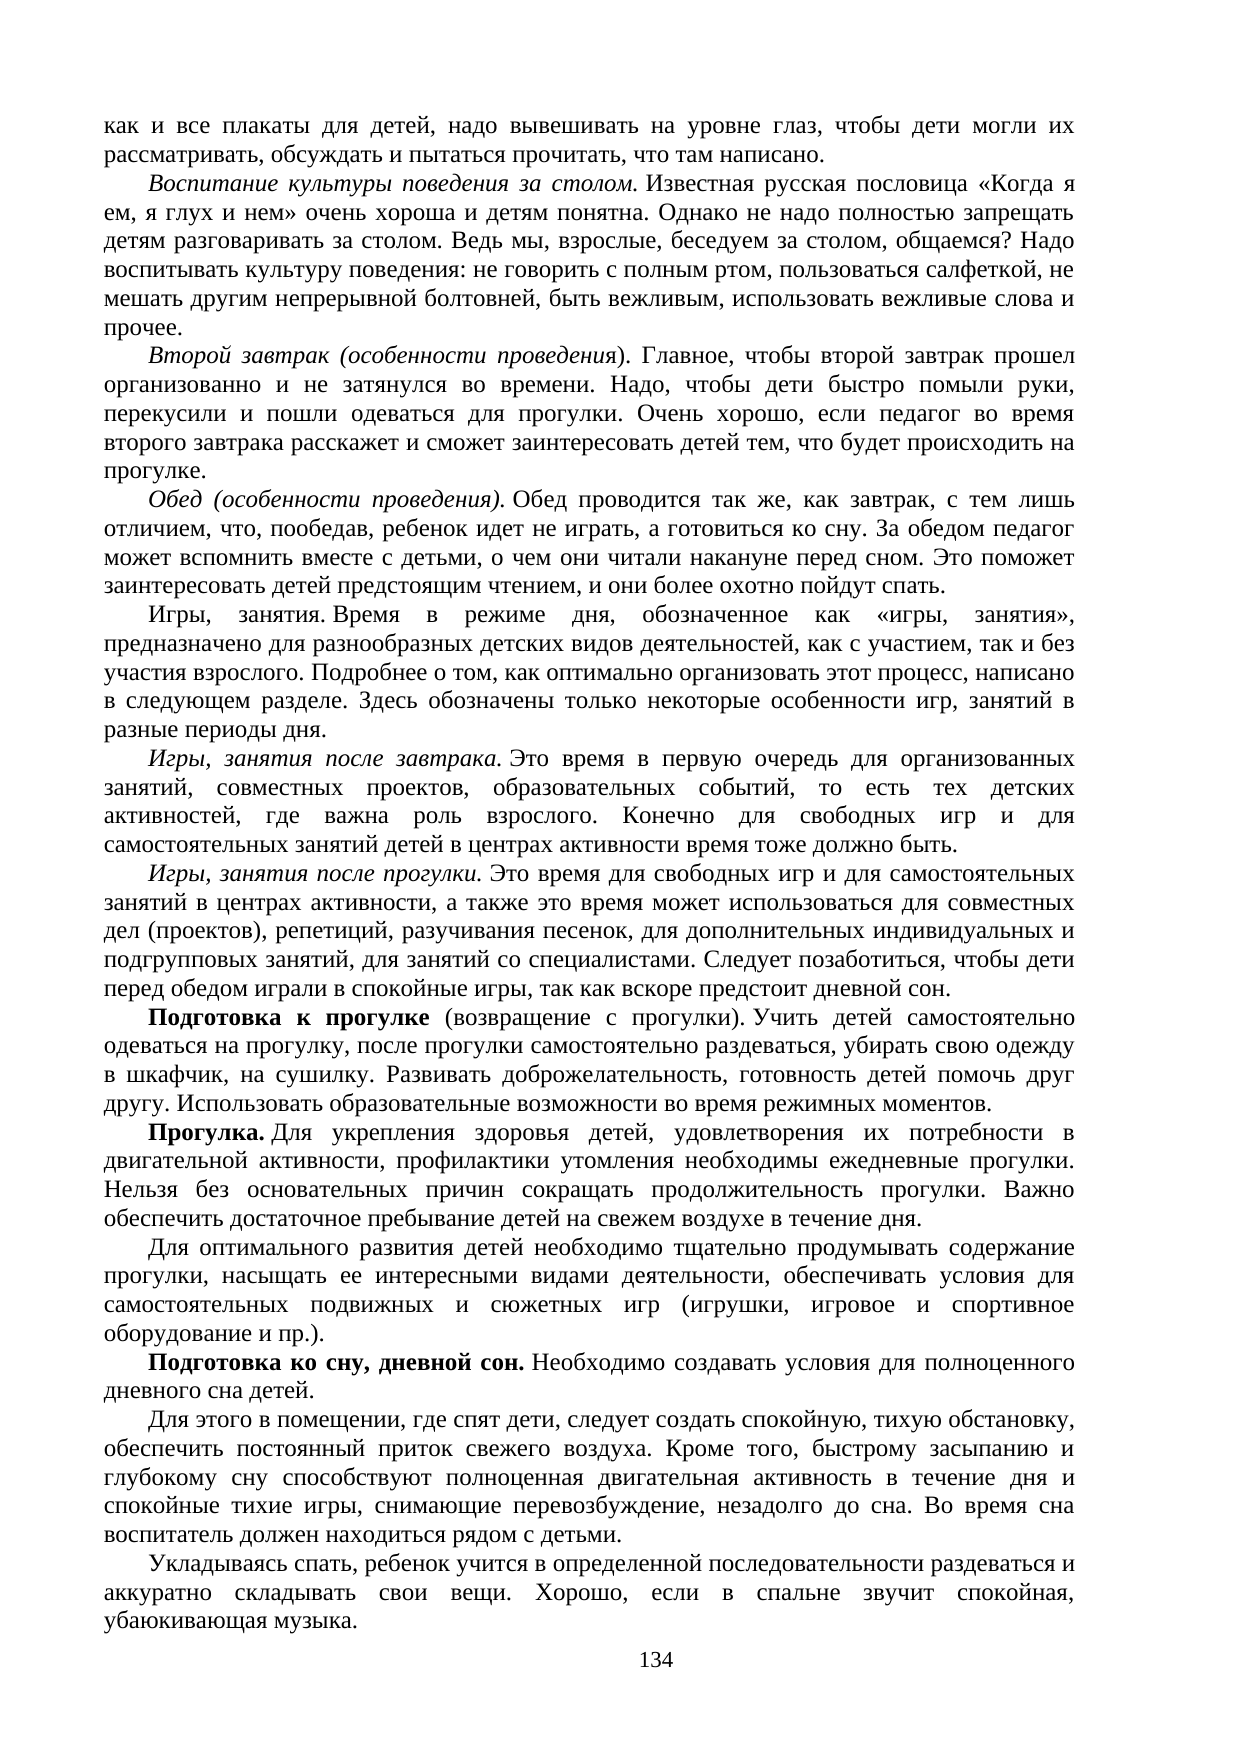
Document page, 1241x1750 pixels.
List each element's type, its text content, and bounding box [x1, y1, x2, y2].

list Подготовка ко сну, дневной сон. Необходимо создавать условия для полноценного дневного сна детей. [103, 1347, 1076, 1404]
list Игры, занятия после завтрака. Это время в первую очередь для организованных занятий, совместных проектов, образовательных событий, то есть тех детских активностей, где важна роль взрослого. Конечно для свободных игр и для самостоятельных занятий детей в центрах активности время тоже должно быть. [103, 743, 1076, 858]
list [103, 110, 1076, 168]
list Игры, занятия после прогулки. Это время для свободных игр и для самостоятельных занятий в центрах активности, а также это время может использоваться для совместных дел (проектов), репетиций, разучивания песенок, для дополнительных индивидуальных и подгрупповых занятий, для занятий со специалистами. Следует позаботиться, чтобы дети перед обедом играли в спокойные игры, так как вскоре предстоит дневной сон. [103, 858, 1076, 1002]
list Второй завтрак (особенности проведения). Главное, чтобы второй завтрак прошел организованно и не затянулся во времени. Надо, чтобы дети быстро помыли руки, перекусили и пошли одеваться для прогулки. Очень хорошо, если педагог во время второго завтрака расскажет и сможет заинтересовать детей тем, что будет происходить на прогулке. [103, 340, 1076, 484]
list Прогулка. Для укрепления здоровья детей, удовлетворения их потребности в двигательной активности, профилактики утомления необходимы ежедневные прогулки. Нельзя без основательных причин сокращать продолжительность прогулки. Важно обеспечить достаточное пребывание детей на свежем воздухе в течение дня. [103, 1117, 1076, 1232]
list Игры, занятия. Время в режиме дня, обозначенное как «игры, занятия», предназначено для разнообразных детских видов деятельностей, как с участием, так и без участия взрослого. Подробнее о том, как оптимально организовать этот процесс, написано в следующем разделе. Здесь обозначены только некоторые особенности игр, занятий в разные периоды дня. [103, 599, 1076, 743]
list Для оптимального развития детей необходимо тщательно продумывать содержание прогулки, насыщать ее интересными видами деятельности, обеспечивать условия для самостоятельных подвижных и сюжетных игр (игрушки, игровое и спортивное оборудование и пр.). [103, 1232, 1076, 1347]
list Для этого в помещении, где спят дети, следует создать спокойную, тихую обстановку, обеспечить постоянный приток свежего воздуха. Кроме того, быстрому засыпанию и глубокому сну способствуют полноценная двигательная активность в течение дня и спокойные тихие игры, снимающие перевозбуждение, незадолго до сна. Во время сна воспитатель должен находиться рядом с детьми. [103, 1404, 1076, 1548]
list Подготовка к прогулке (возвращение с прогулки). Учить детей самостоятельно одеваться на прогулку, после прогулки самостоятельно раздеваться, убирать свою одежду в шкафчик, на сушилку. Развивать доброжелательность, готовность детей помочь друг другу. Использовать образовательные возможности во время режимных моментов. [103, 1002, 1076, 1117]
list Воспитание культуры поведения за столом. Известная русская пословица «Когда я ем, я глух и нем» очень хороша и детям понятна. Однако не надо полностью запрещать детям разговаривать за столом. Ведь мы, взрослые, беседуем за столом, общаемся? Надо воспитывать культуру поведения: не говорить с полным ртом, пользоваться салфеткой, не мешать другим непрерывной болтовней, быть вежливым, использовать вежливые слова и прочее. [103, 168, 1076, 340]
list Обед (особенности проведения). Обед проводится так же, как завтрак, с тем лишь отличием, что, пообедав, ребенок идет не играть, а готовиться ко сну. За обедом педагог может вспомнить вместе с детьми, о чем они читали накануне перед сном. Это поможет заинтересовать детей предстоящим чтением, и они более охотно пойдут спать. [103, 484, 1076, 599]
list Укладываясь спать, ребенок учится в определенной последовательности раздеваться и аккуратно складывать свои вещи. Хорошо, если в спальне звучит спокойная, убаюкивающая музыка. [103, 1548, 1076, 1634]
